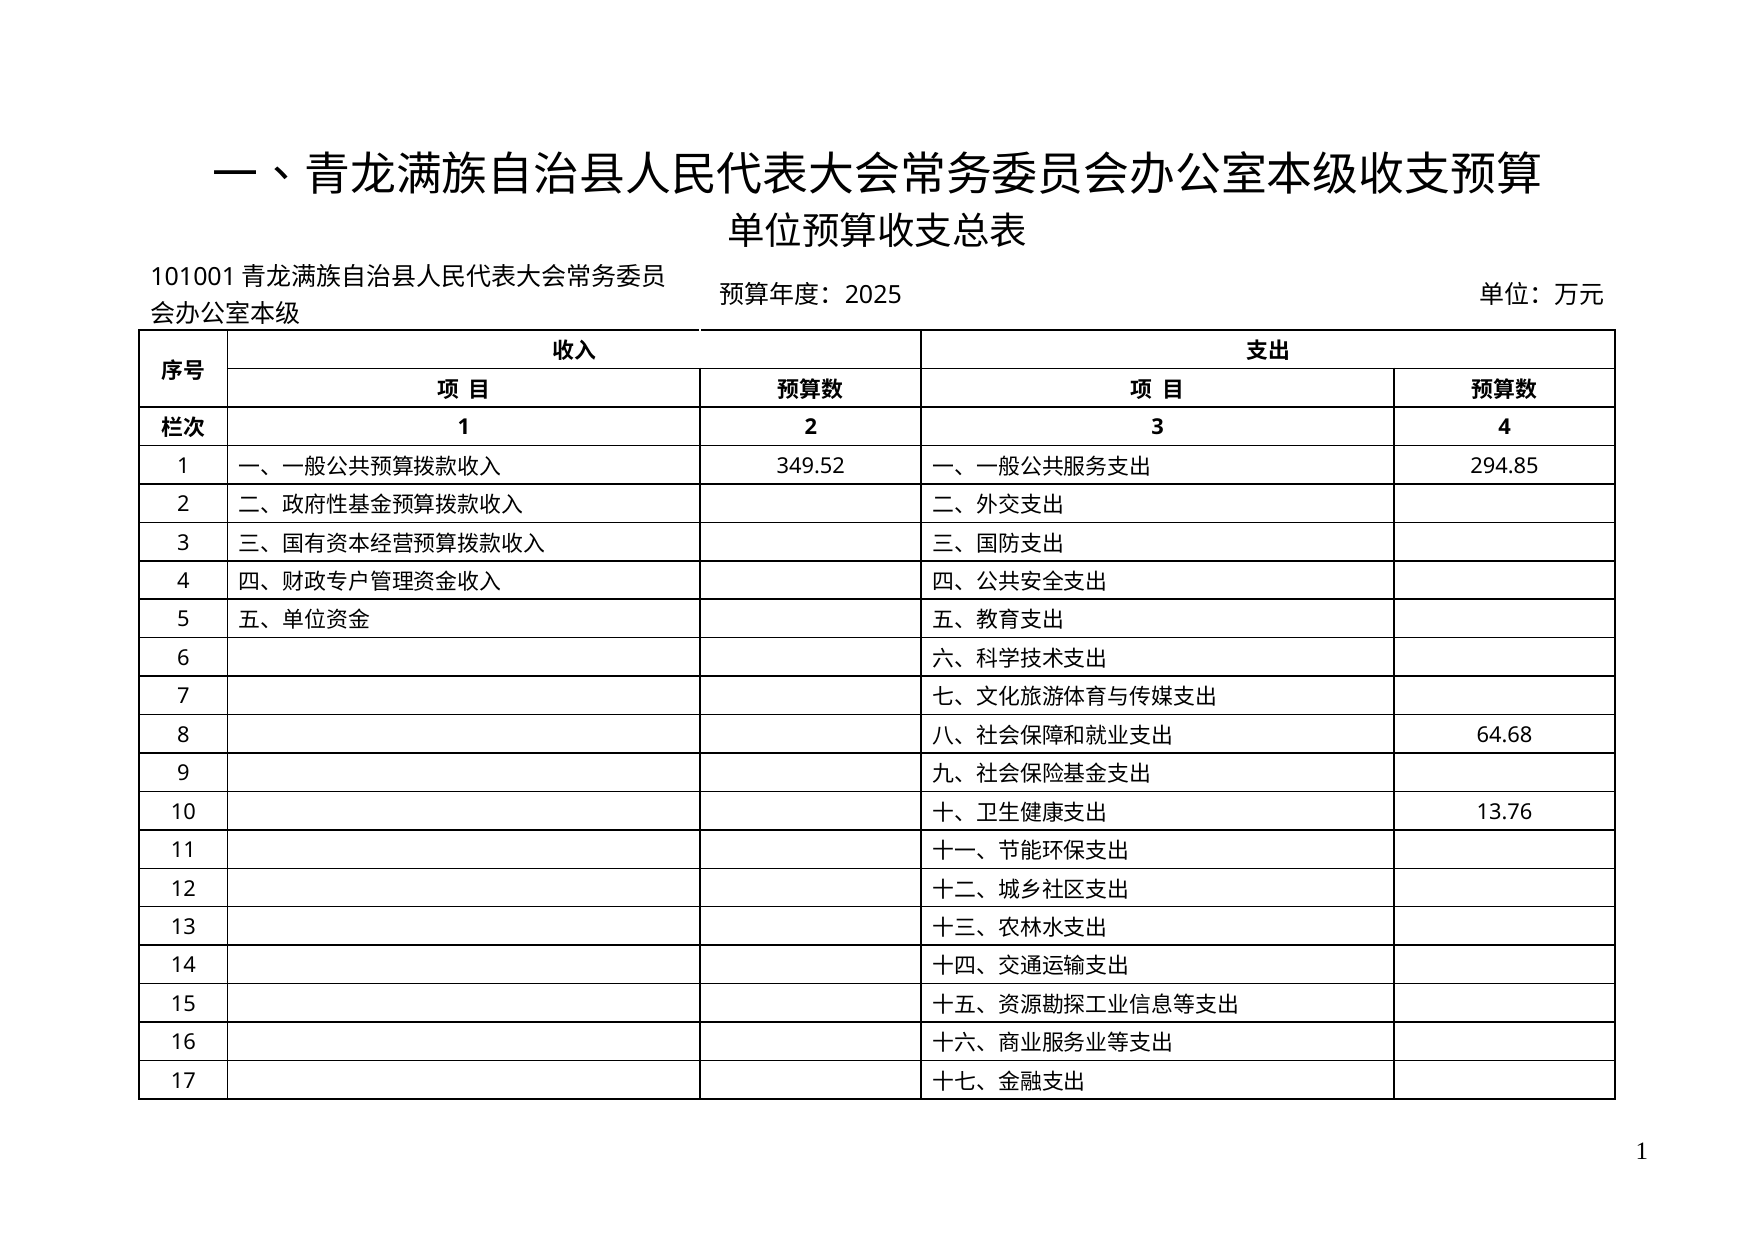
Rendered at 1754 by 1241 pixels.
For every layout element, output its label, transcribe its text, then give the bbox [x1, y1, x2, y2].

table_cell 序号 [140, 331, 227, 406]
table_cell [701, 1023, 920, 1059]
table_cell 294.85 [1395, 446, 1614, 483]
table_cell [701, 638, 920, 675]
table_cell 十、卫生健康支出 [922, 792, 1393, 829]
table_cell [228, 831, 699, 867]
table_cell [1395, 984, 1614, 1021]
table_cell [228, 715, 699, 752]
table_cell 17 [140, 1061, 227, 1098]
table_cell 2 [140, 485, 227, 521]
table_cell 8 [140, 715, 227, 752]
table_cell [701, 869, 920, 906]
table_cell 八、社会保障和就业支出 [922, 715, 1393, 752]
table_cell [1395, 754, 1614, 791]
table_cell 9 [140, 754, 227, 791]
table_cell 10 [140, 792, 227, 829]
table_cell [1395, 485, 1614, 521]
table_cell 1 [140, 446, 227, 483]
table_cell [228, 907, 699, 944]
table_cell 4 [140, 562, 227, 598]
table_cell [228, 792, 699, 829]
table_cell [701, 600, 920, 637]
table_cell 12 [140, 869, 227, 906]
table_cell [1395, 600, 1614, 637]
table_cell 收入 [228, 331, 920, 368]
table_cell 七、文化旅游体育与传媒支出 [922, 677, 1393, 714]
table_cell 五、教育支出 [922, 600, 1393, 637]
table_cell 六、科学技术支出 [922, 638, 1393, 675]
table_cell 64.68 [1395, 715, 1614, 752]
table_cell [1395, 831, 1614, 867]
table_header 预算年度：2025 [701, 257, 920, 329]
table_cell [1395, 1061, 1614, 1098]
table_cell [701, 792, 920, 829]
table_cell [1395, 907, 1614, 944]
table_cell 十六、商业服务业等支出 [922, 1023, 1393, 1059]
table_cell 4 [1395, 408, 1614, 444]
table_cell 二、政府性基金预算拨款收入 [228, 485, 699, 521]
table_cell 3 [140, 523, 227, 560]
table_cell [1395, 1023, 1614, 1059]
table_cell 14 [140, 946, 227, 983]
table_cell [701, 907, 920, 944]
table_cell [701, 523, 920, 560]
text 单位预算收支总表 [106, 204, 1648, 255]
table_cell [1395, 638, 1614, 675]
table_cell 十五、资源勘探工业信息等支出 [922, 984, 1393, 1021]
table_cell [1395, 523, 1614, 560]
table_cell [701, 831, 920, 867]
table_cell [228, 638, 699, 675]
table_cell [1395, 869, 1614, 906]
table_cell 四、公共安全支出 [922, 562, 1393, 598]
table_cell 15 [140, 984, 227, 1021]
table_cell 13.76 [1395, 792, 1614, 829]
table_cell 一、一般公共预算拨款收入 [228, 446, 699, 483]
table_cell 十四、交通运输支出 [922, 946, 1393, 983]
table_cell [701, 485, 920, 521]
table_cell 十三、农林水支出 [922, 907, 1393, 944]
table_cell [228, 754, 699, 791]
table_cell 13 [140, 907, 227, 944]
table_cell [701, 1061, 920, 1098]
table_cell [1395, 946, 1614, 983]
table_cell 16 [140, 1023, 227, 1059]
text 一、青龙满族自治县人民代表大会常务委员会办公室本级收支预算 [106, 142, 1648, 204]
table_cell 十七、金融支出 [922, 1061, 1393, 1098]
table_cell [228, 1061, 699, 1098]
table_cell [701, 984, 920, 1021]
table_cell 7 [140, 677, 227, 714]
table_cell 预算数 [701, 369, 920, 406]
table_cell 项 目 [922, 369, 1393, 406]
table_cell 十二、城乡社区支出 [922, 869, 1393, 906]
table_cell [228, 1023, 699, 1059]
table_cell 栏次 [140, 408, 227, 444]
table_cell 1 [228, 408, 699, 444]
table_cell [228, 677, 699, 714]
table_header 101001青龙满族自治县人民代表大会常务委员会办公室本级 [140, 257, 699, 329]
table_cell 2 [701, 408, 920, 444]
table_cell [1395, 562, 1614, 598]
table_cell 6 [140, 638, 227, 675]
table_cell [701, 677, 920, 714]
table_cell [228, 946, 699, 983]
table_cell [701, 562, 920, 598]
table_cell 11 [140, 831, 227, 867]
table_header 单位：万元 [922, 257, 1614, 329]
table_cell [1395, 677, 1614, 714]
table_cell [228, 869, 699, 906]
table_cell [228, 984, 699, 1021]
table_cell 项 目 [228, 369, 699, 406]
table_cell 349.52 [701, 446, 920, 483]
table_cell 九、社会保险基金支出 [922, 754, 1393, 791]
table_cell 三、国有资本经营预算拨款收入 [228, 523, 699, 560]
table_cell 5 [140, 600, 227, 637]
table_cell 五、单位资金 [228, 600, 699, 637]
table_cell 支出 [922, 331, 1614, 368]
table_cell 3 [922, 408, 1393, 444]
table_cell 三、国防支出 [922, 523, 1393, 560]
table_cell 十一、节能环保支出 [922, 831, 1393, 867]
table_cell 预算数 [1395, 369, 1614, 406]
table_cell 四、财政专户管理资金收入 [228, 562, 699, 598]
table_cell 二、外交支出 [922, 485, 1393, 521]
table_cell [701, 754, 920, 791]
table_cell 一、一般公共服务支出 [922, 446, 1393, 483]
table_cell [701, 715, 920, 752]
table_cell [701, 946, 920, 983]
